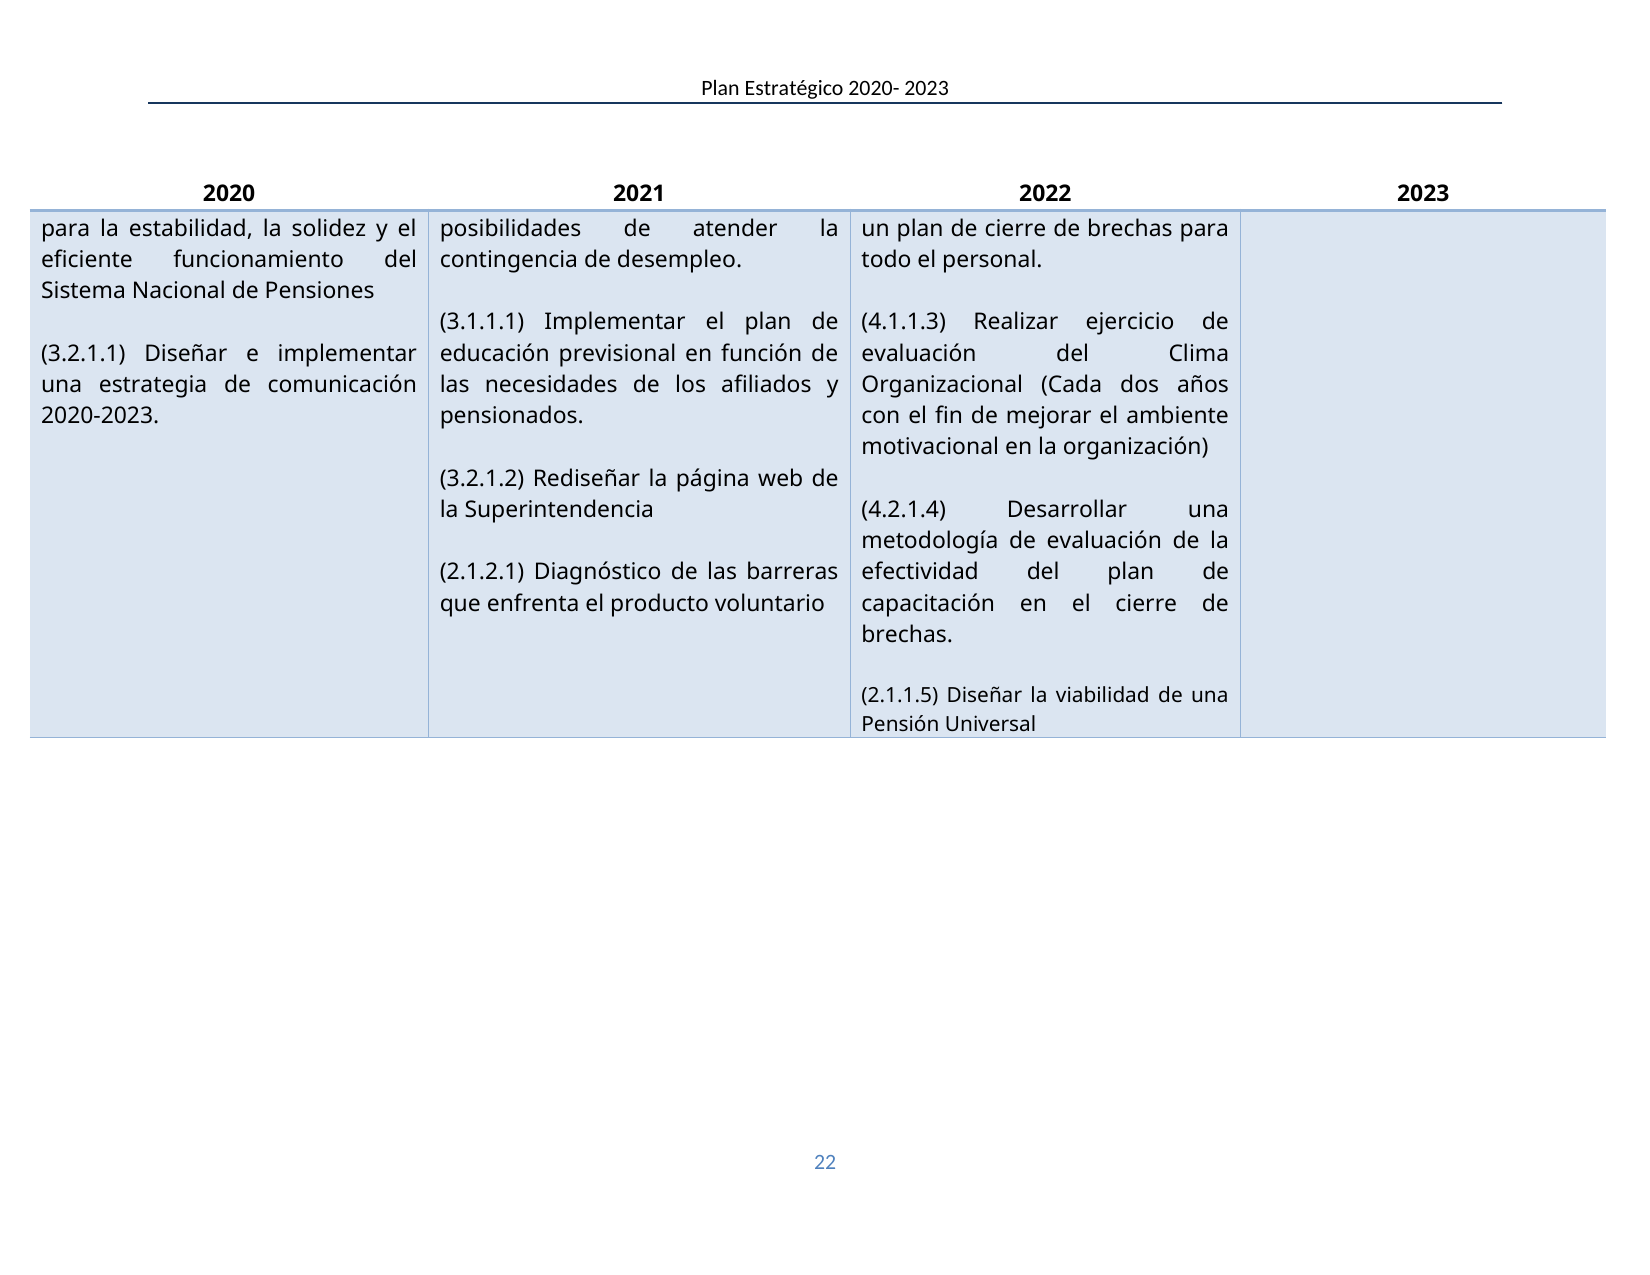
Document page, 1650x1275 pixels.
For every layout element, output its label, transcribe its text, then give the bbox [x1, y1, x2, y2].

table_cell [429, 212, 850, 737]
table_header 2022 [850, 177, 1240, 208]
table_header 2023 [1240, 177, 1606, 208]
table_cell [851, 212, 1240, 737]
table_header 2021 [428, 177, 850, 208]
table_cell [30, 212, 428, 737]
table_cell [1241, 212, 1606, 737]
table_header 2020 [30, 177, 428, 208]
